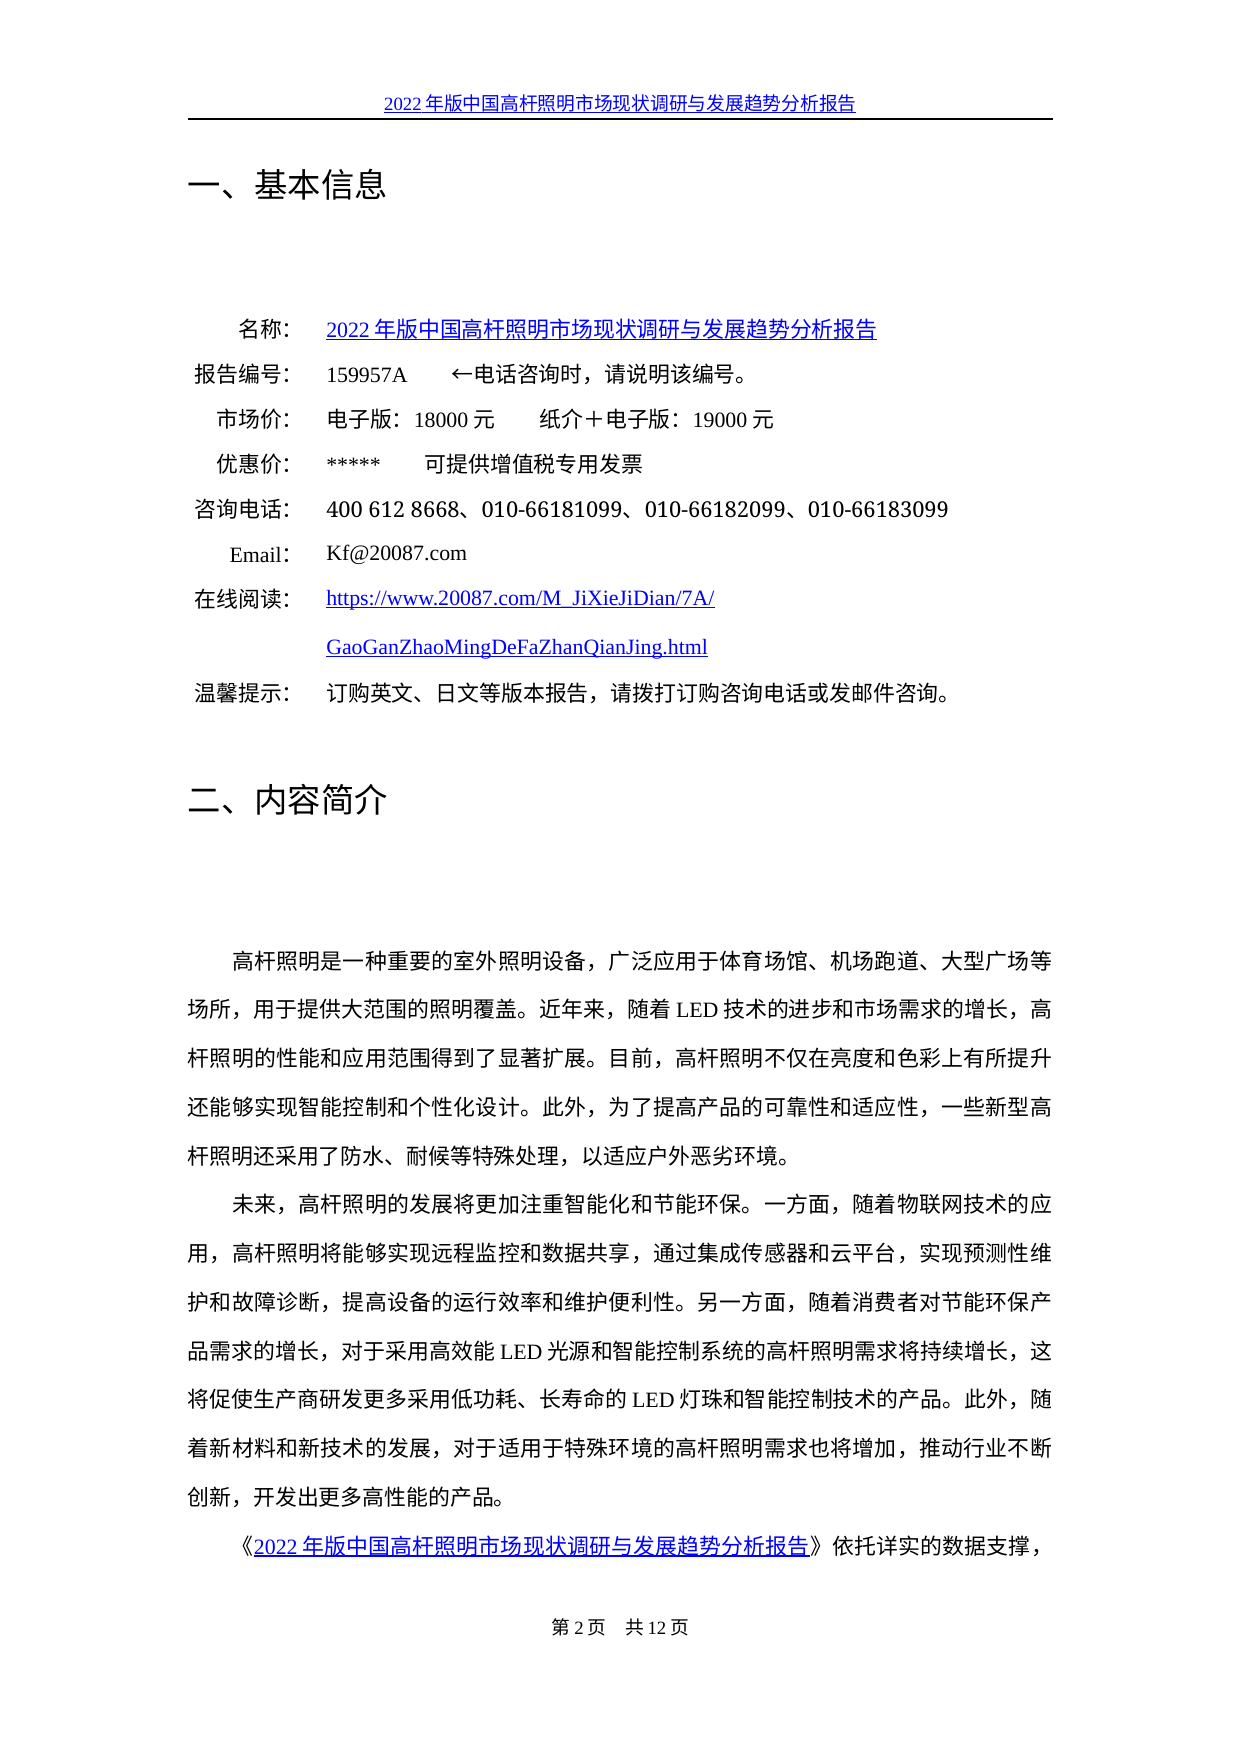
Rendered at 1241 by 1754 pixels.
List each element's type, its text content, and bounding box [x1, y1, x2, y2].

table_cell 电子版：18000 元 纸介＋电子版：19000 元 [315, 402, 1073, 447]
title 二、内容简介 [187, 766, 1053, 831]
table_cell Email： [167, 537, 315, 582]
table_cell 优惠价： [167, 447, 315, 492]
table_cell 报告编号： [167, 357, 315, 402]
table_cell 159957A ←电话咨询时，请说明该编号。 [315, 357, 1073, 402]
table_cell [315, 582, 1073, 675]
table_header 2022年版中国高杆照明市场现状调研与发展趋势分析报告 [315, 312, 1073, 357]
table_cell 400 612 8668、010-66181099、010-66182099、010-66183099 [315, 492, 1073, 537]
table_cell 咨询电话： [167, 492, 315, 537]
table_cell ***** 可提供增值税专用发票 [315, 447, 1073, 492]
table_cell 在线阅读： [167, 582, 315, 675]
title 一、基本信息 [187, 150, 1053, 215]
table_cell 订购英文、日文等版本报告，请拨打订购咨询电话或发邮件咨询。 [315, 675, 1073, 720]
table_cell 温馨提示： [167, 675, 315, 720]
table_header 名称： [167, 312, 315, 357]
table_cell 市场价： [167, 402, 315, 447]
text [187, 943, 1053, 1561]
table_cell Kf@20087.com [315, 537, 1073, 582]
